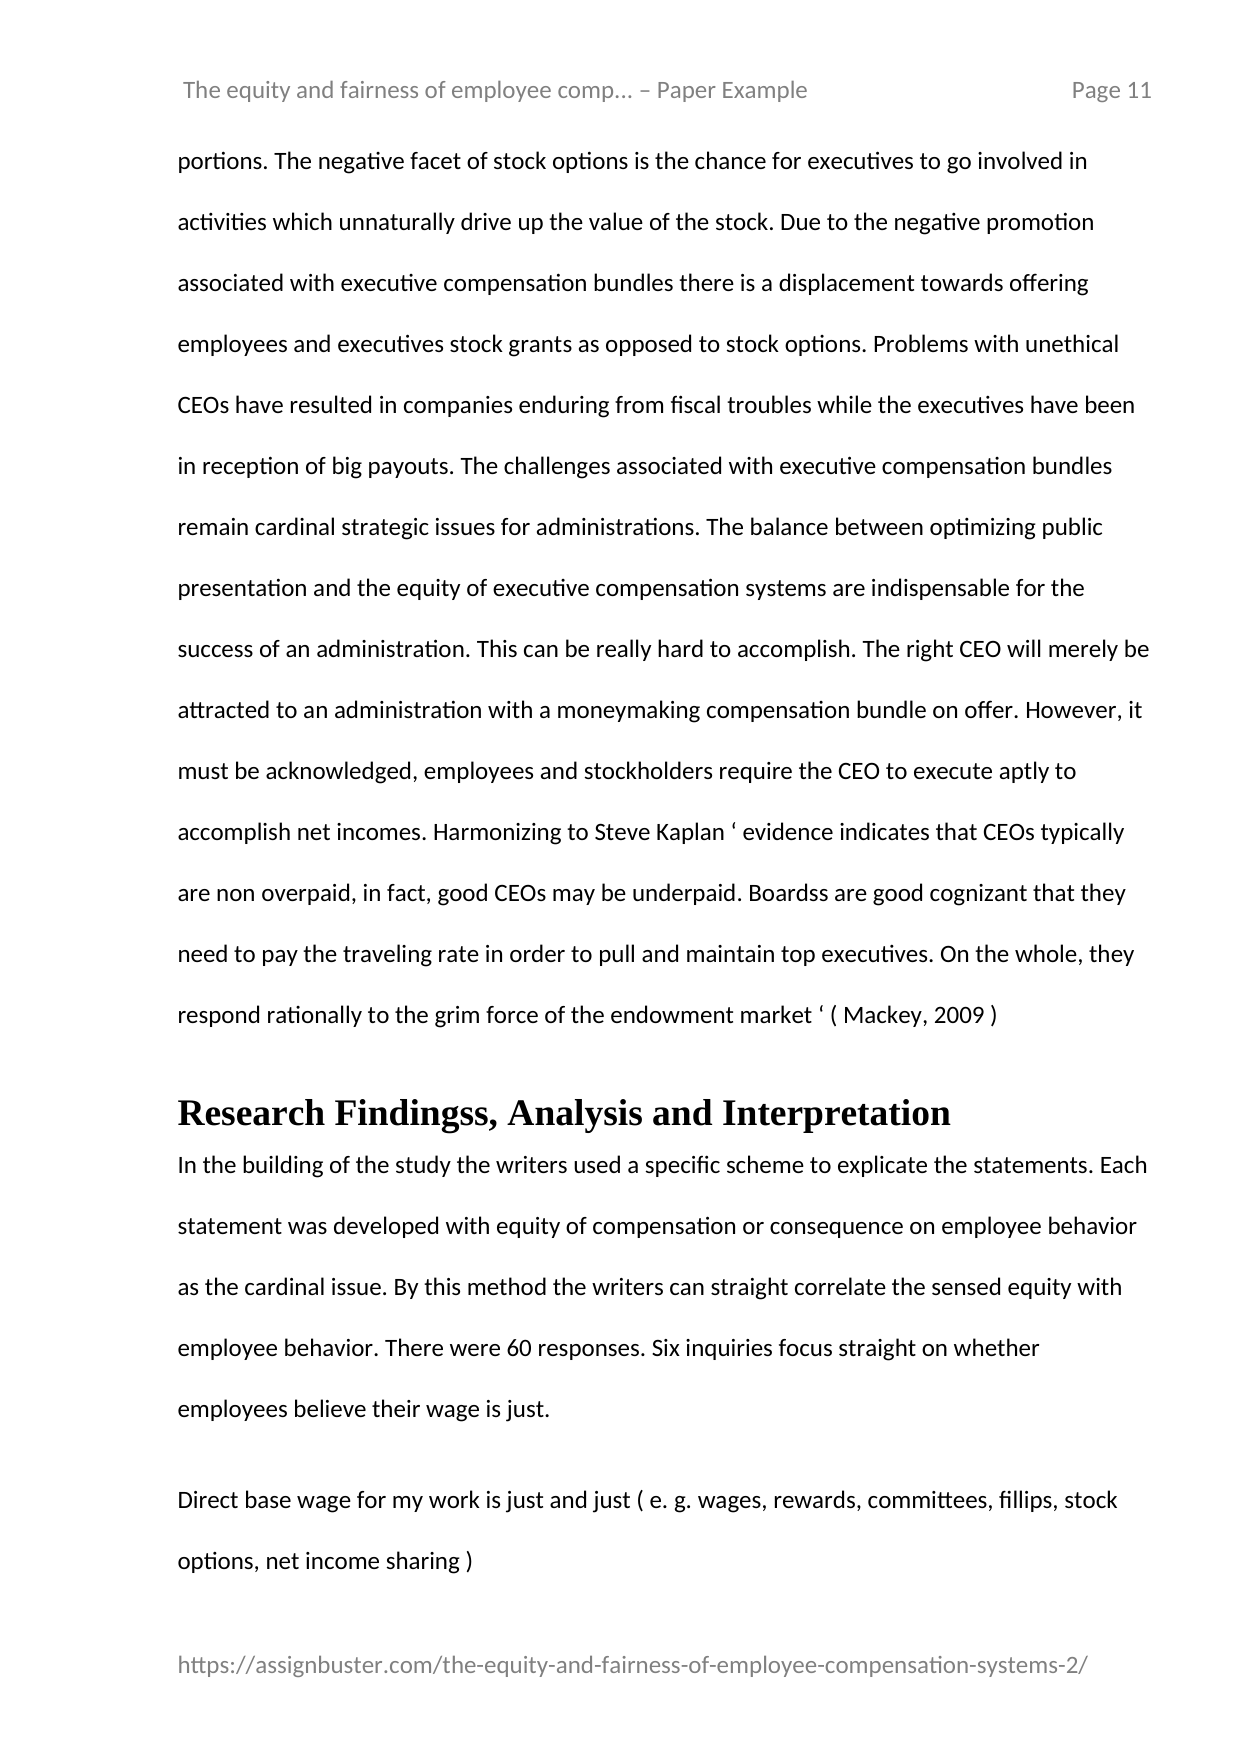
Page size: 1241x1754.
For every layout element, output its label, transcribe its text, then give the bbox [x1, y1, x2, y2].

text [177, 145, 1152, 1030]
text In the building of the study the writers used a specific scheme to explicate the statements. Each statement was developed with equity of compensation or consequence on employee behavior as the cardinal issue. By this method the writers can straight correlate the sensed equity with employee behavior. There were 60 responses. Six inquiries focus straight on whether employees believe their wage is just. [177, 1149, 1152, 1424]
subtitle Research Findingss, Analysis and Interpretation [177, 1090, 1152, 1133]
text Direct base wage for my work is just and just ( e. g. wages, rewards, committees, fillips, stock options, net income sharing ) [177, 1484, 1152, 1575]
